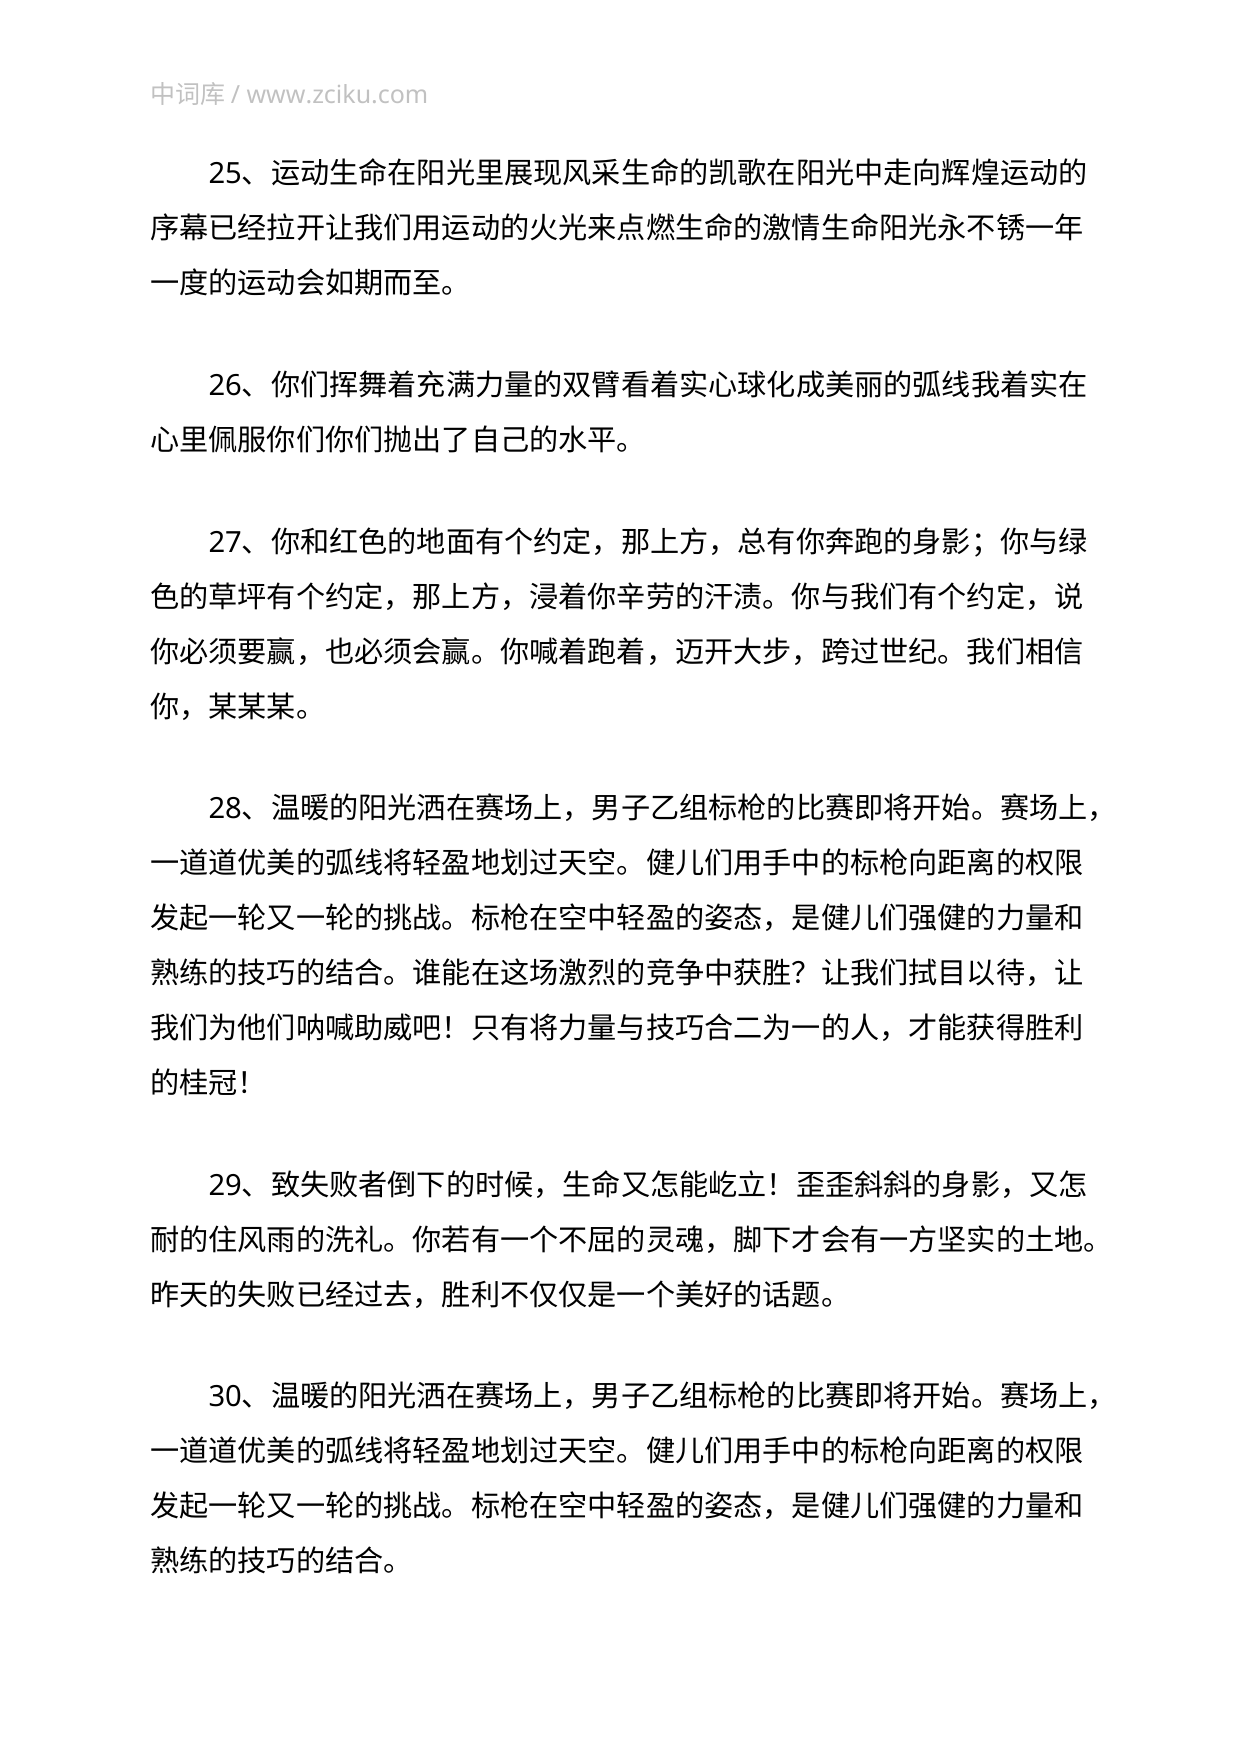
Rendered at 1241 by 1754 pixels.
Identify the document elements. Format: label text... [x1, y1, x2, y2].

text 30、温暖的阳光洒在赛场上，男子乙组标枪的比赛即将开始。赛场上，一道道优美的弧线将轻盈地划过天空。健儿们用手中的标枪向距离的权限发起一轮又一轮的挑战。标枪在空中轻盈的姿态，是健儿们强健的力量和熟练的技巧的结合。 [150, 1373, 1090, 1580]
text 27、你和红色的地面有个约定，那上方，总有你奔跑的身影；你与绿色的草坪有个约定，那上方，浸着你辛劳的汗渍。你与我们有个约定，说你必须要赢，也必须会赢。你喊着跑着，迈开大步，跨过世纪。我们相信你，某某某。 [150, 518, 1090, 726]
text 28、温暖的阳光洒在赛场上，男子乙组标枪的比赛即将开始。赛场上，一道道优美的弧线将轻盈地划过天空。健儿们用手中的标枪向距离的权限发起一轮又一轮的挑战。标枪在空中轻盈的姿态，是健儿们强健的力量和熟练的技巧的结合。谁能在这场激烈的竞争中获胜？让我们拭目以待，让我们为他们呐喊助威吧！只有将力量与技巧合二为一的人，才能获得胜利的桂冠！ [150, 785, 1090, 1102]
text 26、你们挥舞着充满力量的双臂看着实心球化成美丽的弧线我着实在心里佩服你们你们抛出了自己的水平。 [150, 362, 1090, 459]
text 29、致失败者倒下的时候，生命又怎能屹立！歪歪斜斜的身影，又怎耐的住风雨的洗礼。你若有一个不屈的灵魂，脚下才会有一方坚实的土地。昨天的失败已经过去，胜利不仅仅是一个美好的话题。 [150, 1161, 1090, 1313]
text 25、运动生命在阳光里展现风采生命的凯歌在阳光中走向辉煌运动的序幕已经拉开让我们用运动的火光来点燃生命的激情生命阳光永不锈一年一度的运动会如期而至。 [150, 150, 1090, 302]
